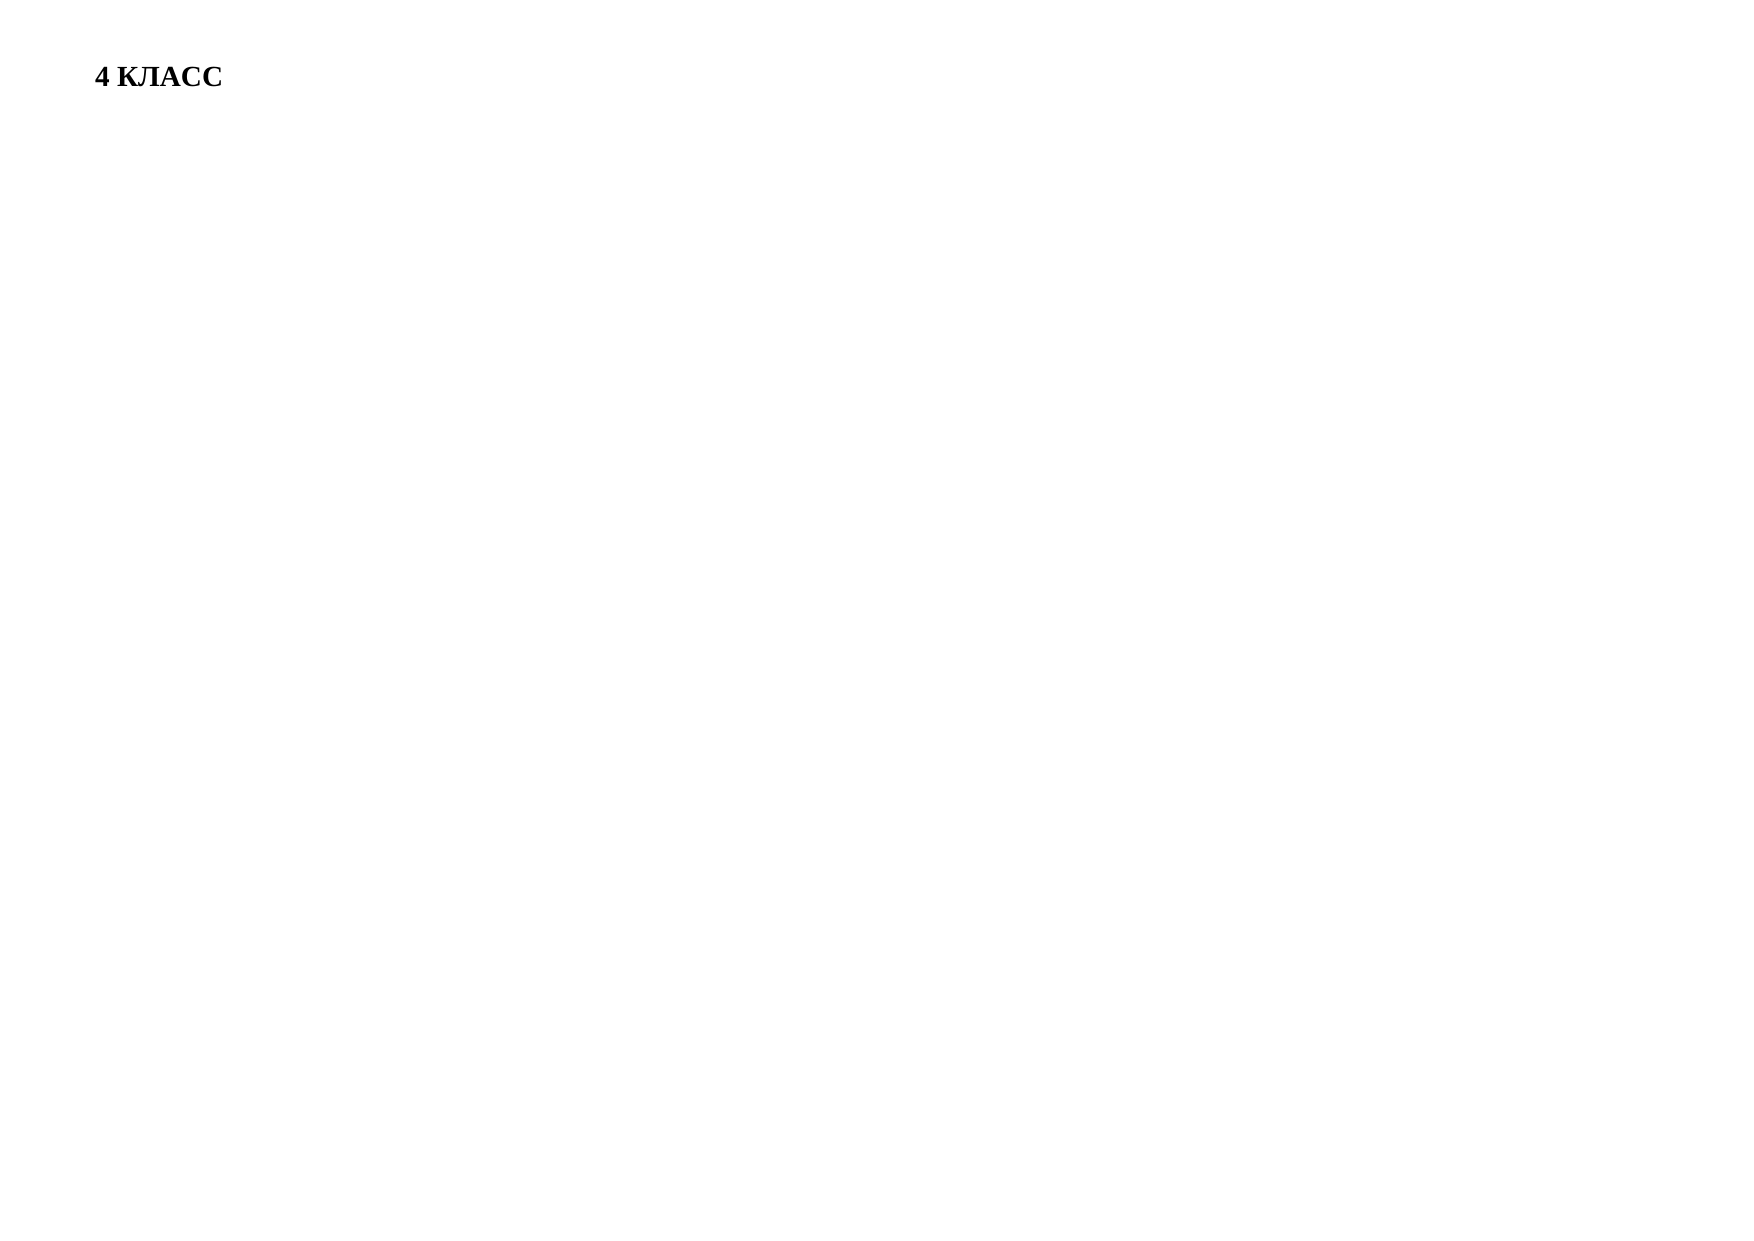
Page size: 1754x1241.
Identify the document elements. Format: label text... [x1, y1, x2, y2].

text 4 КЛАСС [95, 59, 1559, 93]
